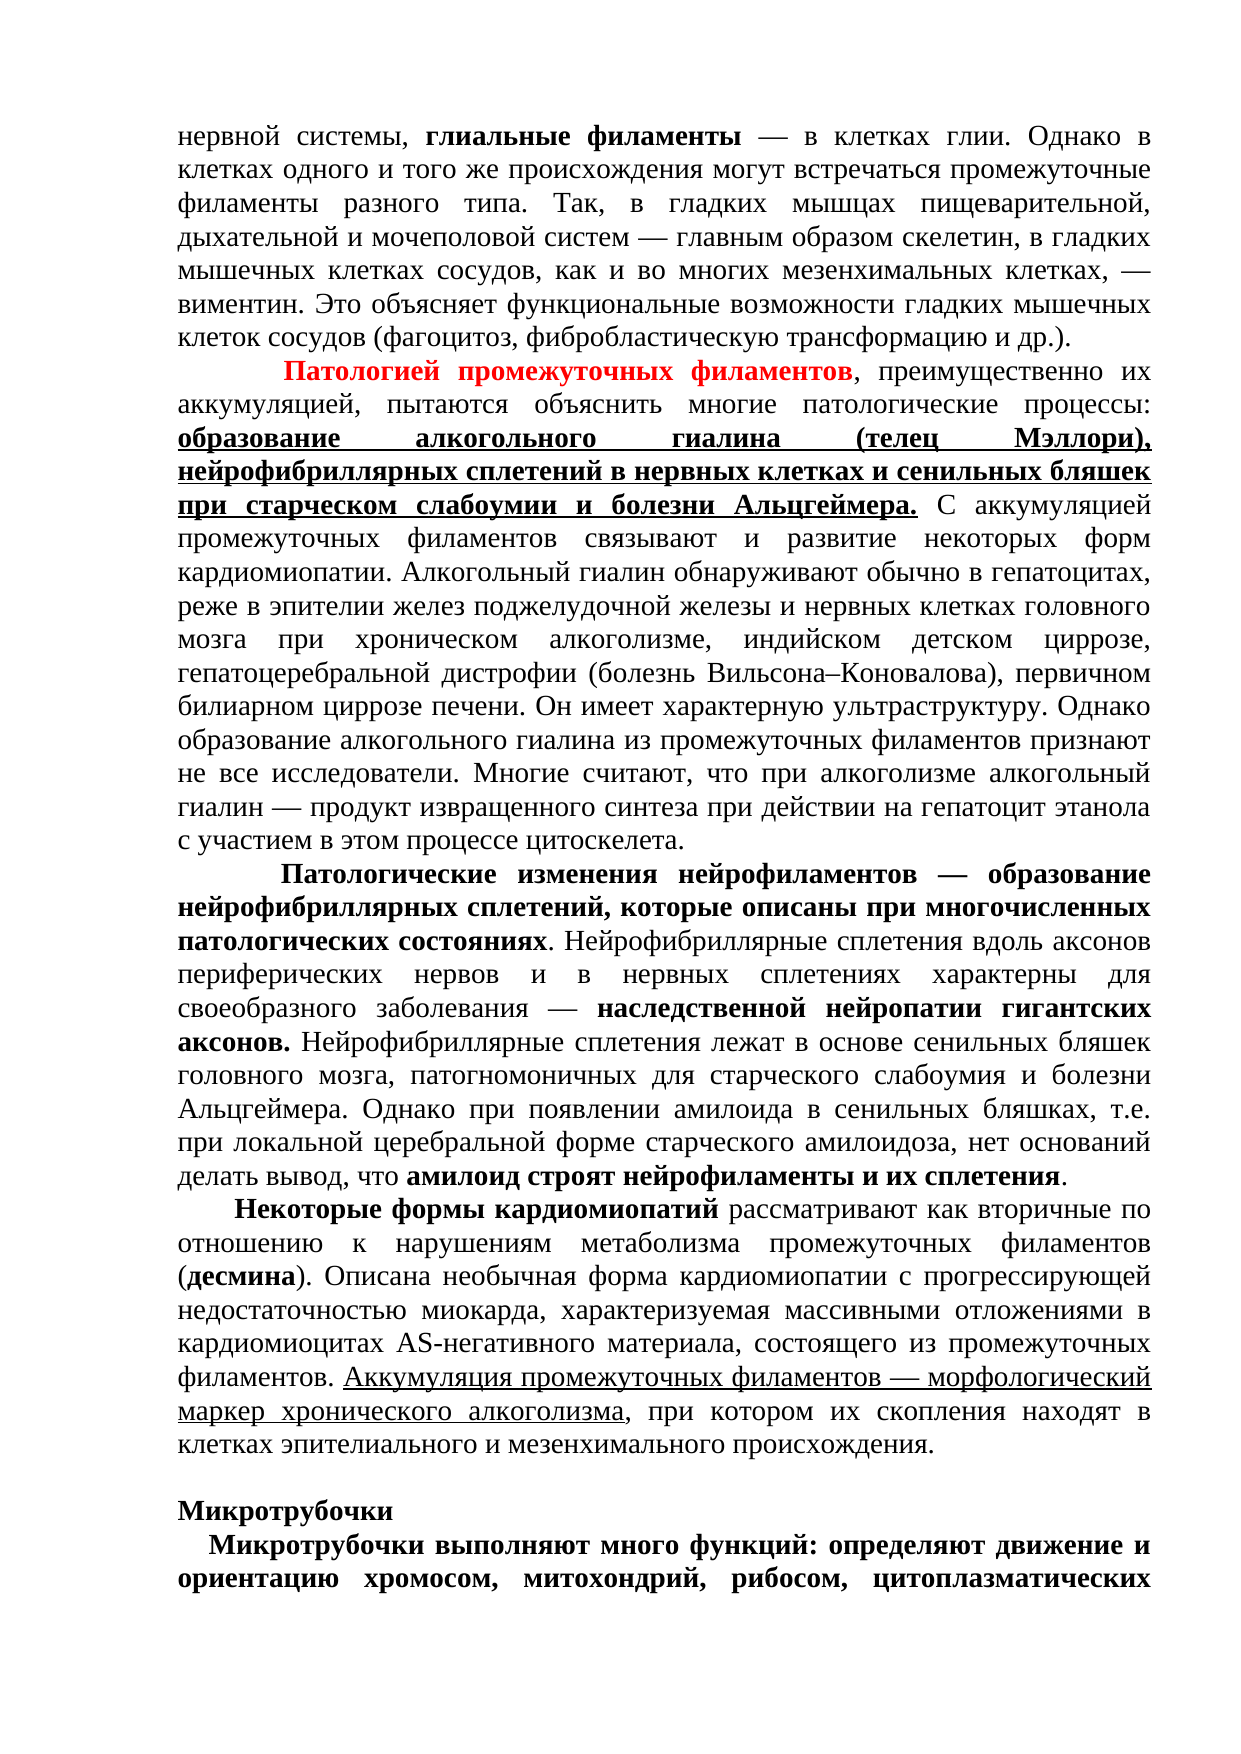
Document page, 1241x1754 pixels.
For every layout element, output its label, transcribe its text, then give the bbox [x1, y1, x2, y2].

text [177, 1527, 1152, 1594]
text Микротрубочки [177, 1493, 1152, 1527]
text Некоторые формы кардиомиопатий рассматривают как вторичные по отношению к нарушениям метаболизма промежуточных филаментов (десмина). Описана необычная форма кардиомиопатии с прогрессирующей недостаточностью миокарда, характеризуемая массивными отложениями в кардиомиоцитах AS-негативного материала, состоящего из промежуточных филаментов. Аккумуляция промежуточных филаментов — морфологический маркер хронического алкоголизма, при котором их скопления находят в клетках эпителиального и мезенхимального происхождения. [177, 1191, 1152, 1460]
text Патологические изменения нейрофиламентов — образование нейрофибриллярных сплетений, которые описаны при многочисленных патологических состояниях. Нейрофибриллярные сплетения вдоль аксонов периферических нервов и в нервных сплетениях характерны для своеобразного заболевания — наследственной нейропатии гигантских аксонов. Нейрофибриллярные сплетения лежат в основе сенильных бляшек головного мозга, патогномоничных для старческого слабоумия и болезни Альцгеймера. Однако при появлении амилоида в сенильных бляшках, т.е. при локальной церебральной форме старческого амилоидоза, нет оснований делать вывод, что амилоид строят нейрофиламенты и их сплетения. [177, 856, 1152, 1191]
text Патологией промежуточных филаментов, преимущественно их аккумуляцией, пытаются объяснить многие патологические процессы: образование алкогольного гиалина (телец Мэллори), нейрофибриллярных сплетений в нервных клетках и сенильных бляшек при старческом слабоумии и болезни Альцгеймера. С аккумуляцией промежуточных филаментов связывают и развитие некоторых форм кардиомиопатии. Алкогольный гиалин обнаруживают обычно в гепатоцитах, реже в эпителии желез поджелудочной железы и нервных клетках головного мозга при хроническом алкоголизме, индийском детском циррозе, гепатоцеребральной дистрофии (болезнь Вильсона–Коновалова), первичном билиарном циррозе печени. Он имеет характерную ультраструктуру. Однако образование алкогольного гиалина из промежуточных филаментов признают не все исследователи. Многие считают, что при алкоголизме алкогольный гиалин — продукт извращенного синтеза при действии на гепатоцит этанола с участием в этом процессе цитоскелета. [177, 484, 1152, 856]
text Патологией промежуточных филаментов, преимущественно их аккумуляцией, пытаются объяснить многие патологические процессы: образование алкогольного гиалина (телец Мэллори), нейрофибриллярных сплетений в нервных клетках и сенильных бляшек при старческом слабоумии и болезни Альцгеймера. С аккумуляцией промежуточных филаментов связывают и развитие некоторых форм кардиомиопатии. Алкогольный гиалин обнаруживают обычно в гепатоцитах, реже в эпителии желез поджелудочной железы и нервных клетках головного мозга при хроническом алкоголизме, индийском детском циррозе, гепатоцеребральной дистрофии (болезнь Вильсона–Коновалова), первичном билиарном циррозе печени. Он имеет характерную ультраструктуру. Однако образование алкогольного гиалина из промежуточных филаментов признают не все исследователи. Многие считают, что при алкоголизме алкогольный гиалин — продукт извращенного синтеза при действии на гепатоцит этанола с участием в этом процессе цитоскелета. [177, 353, 1152, 449]
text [177, 118, 1152, 353]
